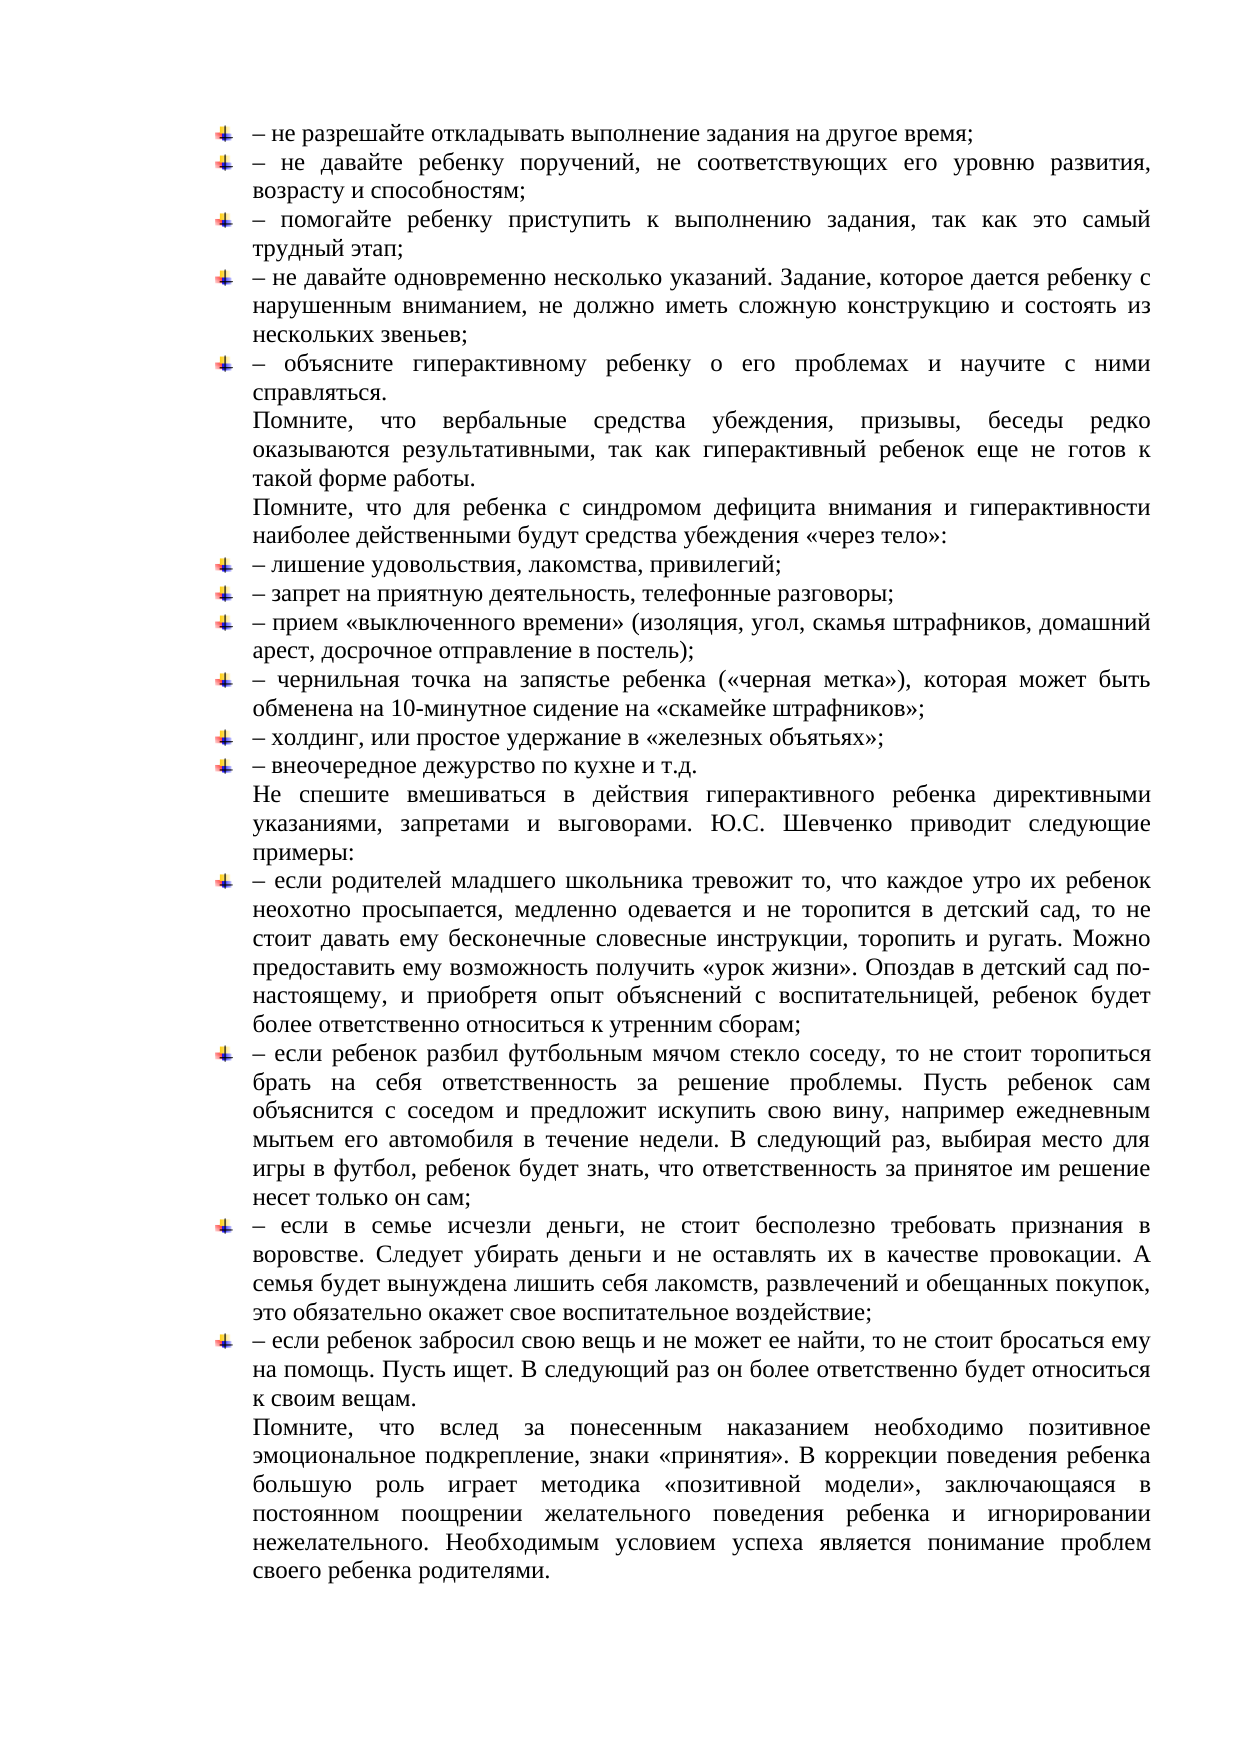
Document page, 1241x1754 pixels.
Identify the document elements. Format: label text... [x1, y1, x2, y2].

list – чернильная точка на запястье ребенка («черная метка»), которая может быть обменена на 10-минутное сидение на «скамейке штрафников»; [215, 664, 1152, 722]
picture [215, 1044, 233, 1062]
picture [215, 268, 233, 286]
picture [215, 153, 233, 171]
picture [215, 124, 233, 142]
text Помните, что вербальные средства убеждения, призывы, беседы редко оказываются результативными, так как гиперактивный ребенок еще не готов к такой форме работы. [252, 406, 1152, 492]
list – помогайте ребенку приступить к выполнению задания, так как это самый трудный этап; [215, 204, 1152, 262]
list – если в семье исчезли деньги, не стоит бесполезно требовать признания в воровстве. Следует убирать деньги и не оставлять их в качестве провокации. А семья будет вынуждена лишить себя лакомств, развлечений и обещанных покупок, это обязательно окажет свое воспитательное воздействие; [215, 1211, 1152, 1326]
list – не разрешайте откладывать выполнение задания на другое время; [215, 118, 1152, 147]
picture [215, 211, 233, 228]
list – объясните гиперактивному ребенку о его проблемах и научите с ними справляться. [215, 348, 1152, 406]
list – если ребенок забросил свою вещь и не может ее найти, то не стоит бросаться ему на помощь. Пусть ищет. В следующий раз он более ответственно будет относиться к своим вещам. [215, 1326, 1152, 1412]
picture [215, 556, 233, 573]
picture [215, 757, 233, 774]
list – запрет на приятную деятельность, телефонные разговоры; [215, 578, 1152, 607]
text Не спешите вмешиваться в действия гиперактивного ребенка директивными указаниями, запретами и выговорами. Ю.С. Шевченко приводит следующие примеры: [252, 779, 1152, 866]
picture [215, 1332, 233, 1349]
list – не давайте ребенку поручений, не соответствующих его уровню развития, возрасту и способностям; [215, 147, 1152, 204]
text Помните, что для ребенка с синдромом дефицита внимания и гиперактивности наиболее действенными будут средства убеждения «через тело»: [252, 492, 1152, 549]
picture [215, 671, 233, 688]
list – внеочередное дежурство по кухне и т.д. [215, 751, 1152, 779]
list – холдинг, или простое удержание в «железных объятьях»; [215, 722, 1152, 751]
picture [215, 1217, 233, 1234]
list – если ребенок разбил футбольным мячом стекло соседу, то не стоит торопиться брать на себя ответственность за решение проблемы. Пусть ребенок сам объяснится с соседом и предложит искупить свою вину, например ежедневным мытьем его автомобиля в течение недели. В следующий раз, выбирая место для игры в футбол, ребенок будет знать, что ответственность за принятое им решение несет только он сам; [215, 1038, 1152, 1211]
list – если родителей младшего школьника тревожит то, что каждое утро их ребенок неохотно просыпается, медленно одевается и не торопится в детский сад, то не стоит давать ему бесконечные словесные инструкции, торопить и ругать. Можно предоставить ему возможность получить «урок жизни». Опоздав в детский сад по-настоящему, и приобретя опыт объяснений с воспитательницей, ребенок будет более ответственно относиться к утренним сборам; [215, 866, 1152, 1038]
picture [215, 584, 233, 602]
picture [215, 728, 233, 746]
picture [215, 613, 233, 631]
list – прием «выключенного времени» (изоляция, угол, скамья штрафников, домашний арест, досрочное отправление в постель); [215, 607, 1152, 664]
picture [215, 872, 233, 889]
text Помните, что вслед за понесенным наказанием необходимо позитивное эмоциональное подкрепление, знаки «принятия». В коррекции поведения ребенка большую роль играет методика «позитивной модели», заключающаяся в постоянном поощрении желательного поведения ребенка и игнорировании нежелательного. Необходимым условием успеха является понимание проблем своего ребенка родителями. [252, 1412, 1152, 1584]
picture [215, 354, 233, 372]
list – не давайте одновременно несколько указаний. Задание, которое дается ребенку с нарушенным вниманием, не должно иметь сложную конструкцию и состоять из нескольких звеньев; [215, 262, 1152, 348]
list – лишение удовольствия, лакомства, привилегий; [215, 549, 1152, 578]
